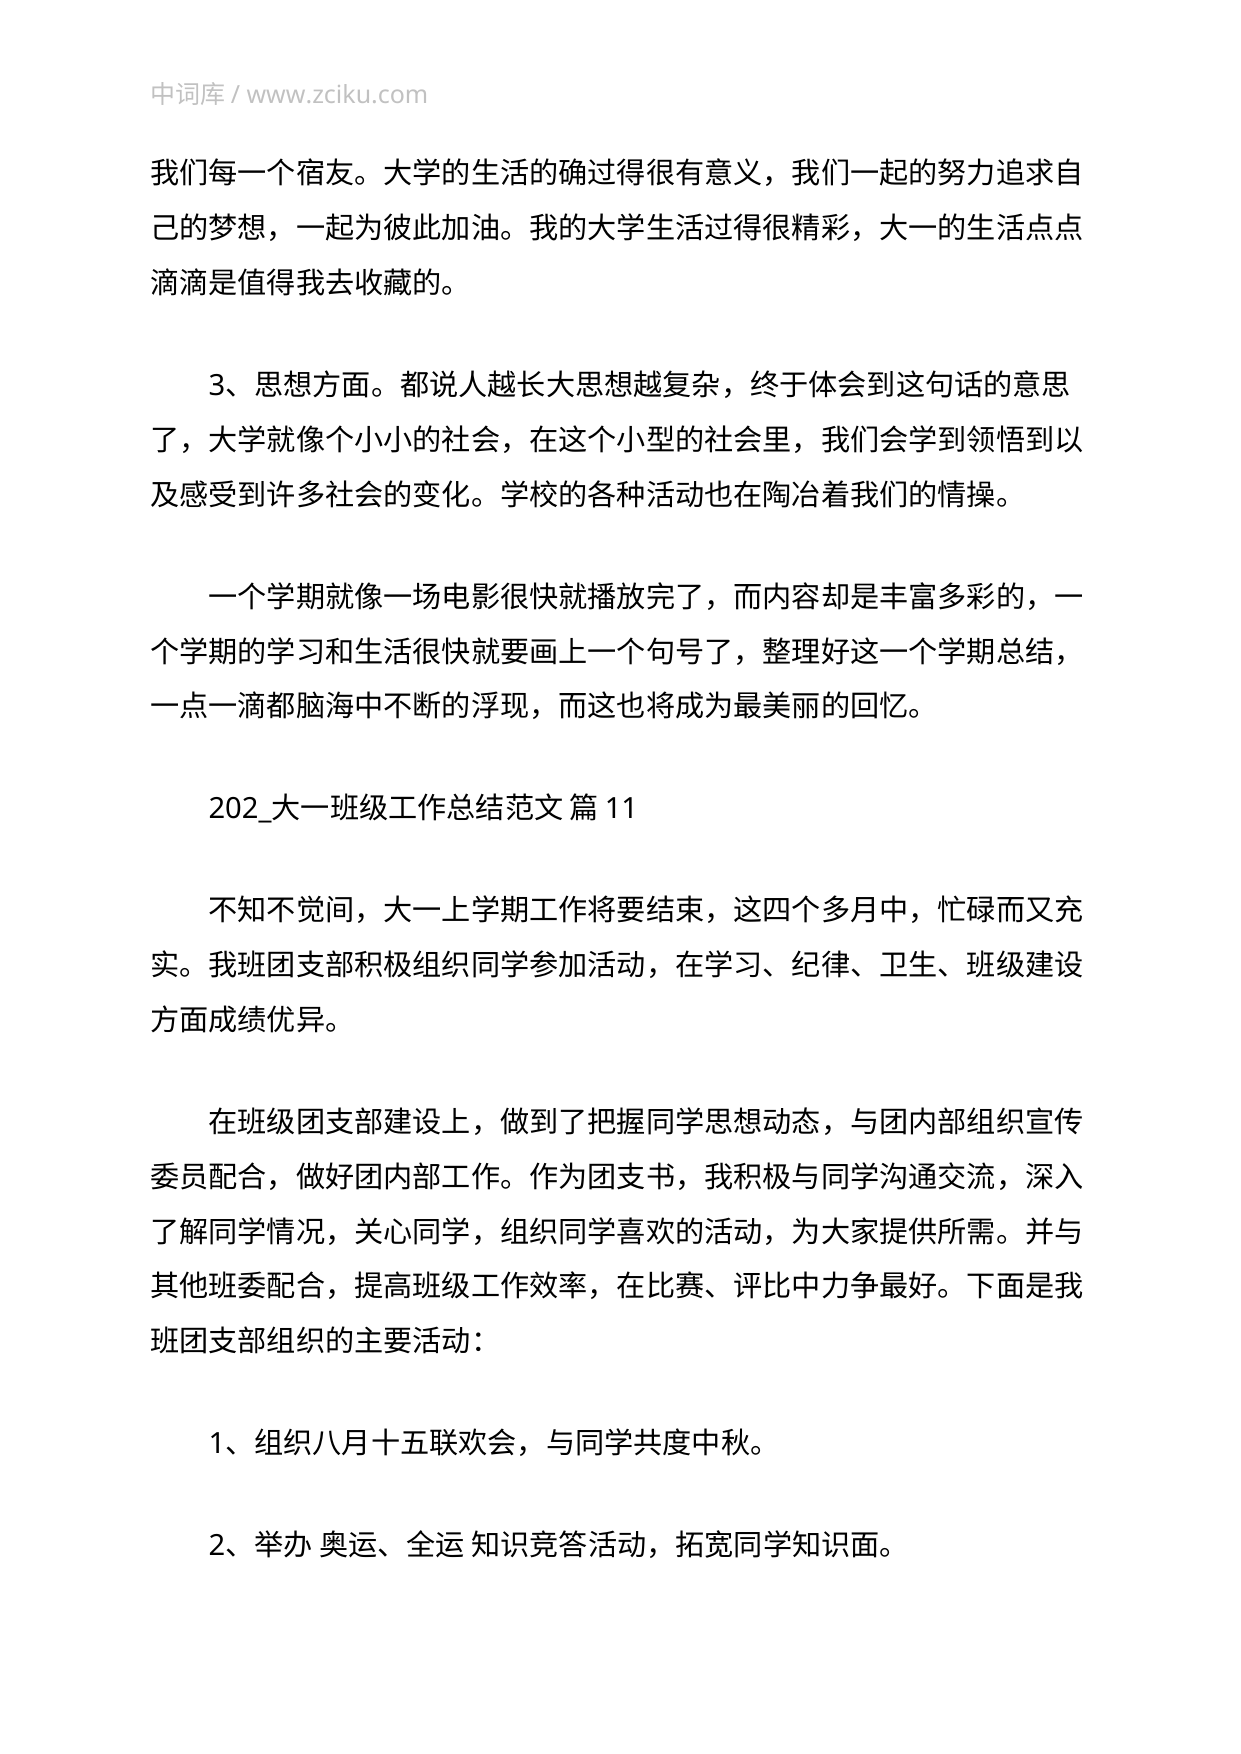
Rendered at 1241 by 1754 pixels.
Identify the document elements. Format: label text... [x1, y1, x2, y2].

text 不知不觉间，大一上学期工作将要结束，这四个多月中，忙碌而又充实。我班团支部积极组织同学参加活动，在学习、纪律、卫生、班级建设方面成绩优异。 [150, 887, 1090, 1039]
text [150, 150, 1090, 302]
text 3、思想方面。都说人越长大思想越复杂，终于体会到这句话的意思了，大学就像个小小的社会，在这个小型的社会里，我们会学到领悟到以及感受到许多社会的变化。学校的各种活动也在陶冶着我们的情操。 [150, 362, 1090, 514]
text 2、举办 奥运、全运 知识竞答活动，拓宽同学知识面。 [150, 1522, 1090, 1564]
text 1、组织八月十五联欢会，与同学共度中秋。 [150, 1420, 1090, 1462]
text 在班级团支部建设上，做到了把握同学思想动态，与团内部组织宣传委员配合，做好团内部工作。作为团支书，我积极与同学沟通交流，深入了解同学情况，关心同学，组织同学喜欢的活动，为大家提供所需。并与其他班委配合，提高班级工作效率，在比赛、评比中力争最好。下面是我班团支部组织的主要活动： [150, 1098, 1090, 1360]
text 一个学期就像一场电影很快就播放完了，而内容却是丰富多彩的，一个学期的学习和生活很快就要画上一个句号了，整理好这一个学期总结，一点一滴都脑海中不断的浮现，而这也将成为最美丽的回忆。 [150, 573, 1090, 725]
text 202_大一班级工作总结范文 篇11 [150, 785, 1090, 827]
